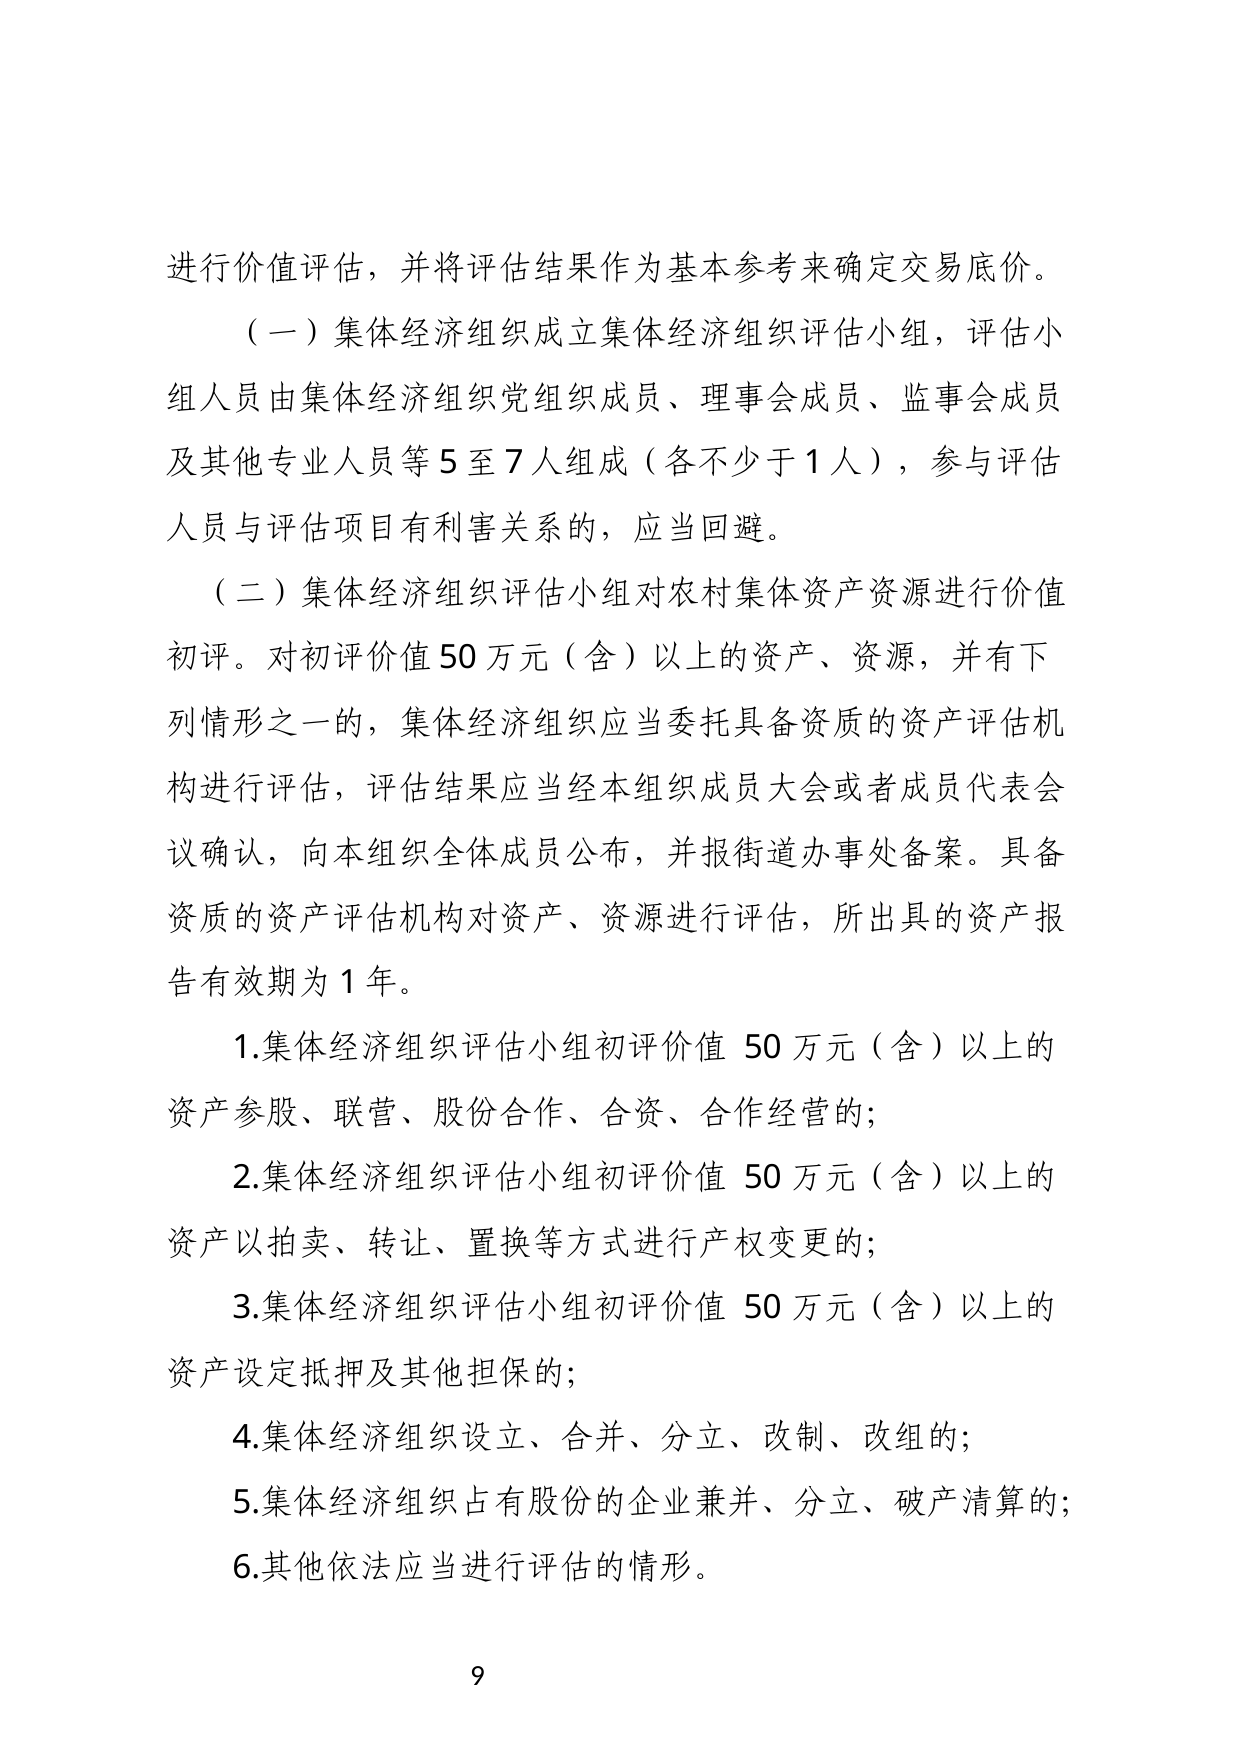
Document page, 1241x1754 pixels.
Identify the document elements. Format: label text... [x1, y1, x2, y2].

text 2.集体经济组织评估小组初评价值 50 万元（含）以上的资产以拍卖、转让、置换等方式进行产权变更的； [165, 1143, 1075, 1273]
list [165, 233, 1075, 298]
text （一）集体经济组织成立集体经济组织评估小组，评估小组人员由集体经济组织党组织成员、理事会成员、监事会成员及其他专业人员等5至7人组成（各不少于1人），参与评估人员与评估项目有利害关系的，应当回避。 [165, 298, 1075, 558]
text 5.集体经济组织占有股份的企业兼并、分立、破产清算的； [165, 1468, 1075, 1533]
text 4.集体经济组织设立、合并、分立、改制、改组的； [165, 1403, 1075, 1468]
text 3.集体经济组织评估小组初评价值 50 万元（含）以上的资产设定抵押及其他担保的； [165, 1273, 1075, 1403]
text 1.集体经济组织评估小组初评价值 50 万元（含）以上的资产参股、联营、股份合作、合资、合作经营的； [165, 1013, 1075, 1143]
text （二）集体经济组织评估小组对农村集体资产资源进行价值初评。对初评价值50万元（含）以上的资产、资源，并有下列情形之一的，集体经济组织应当委托具备资质的资产评估机构进行评估，评估结果应当经本组织成员大会或者成员代表会议确认，向本组织全体成员公布，并报街道办事处备案。具备资质的资产评估机构对资产、资源进行评估，所出具的资产报告有效期为1年。 [165, 558, 1075, 1013]
text 6.其他依法应当进行评估的情形。 [165, 1533, 1075, 1598]
